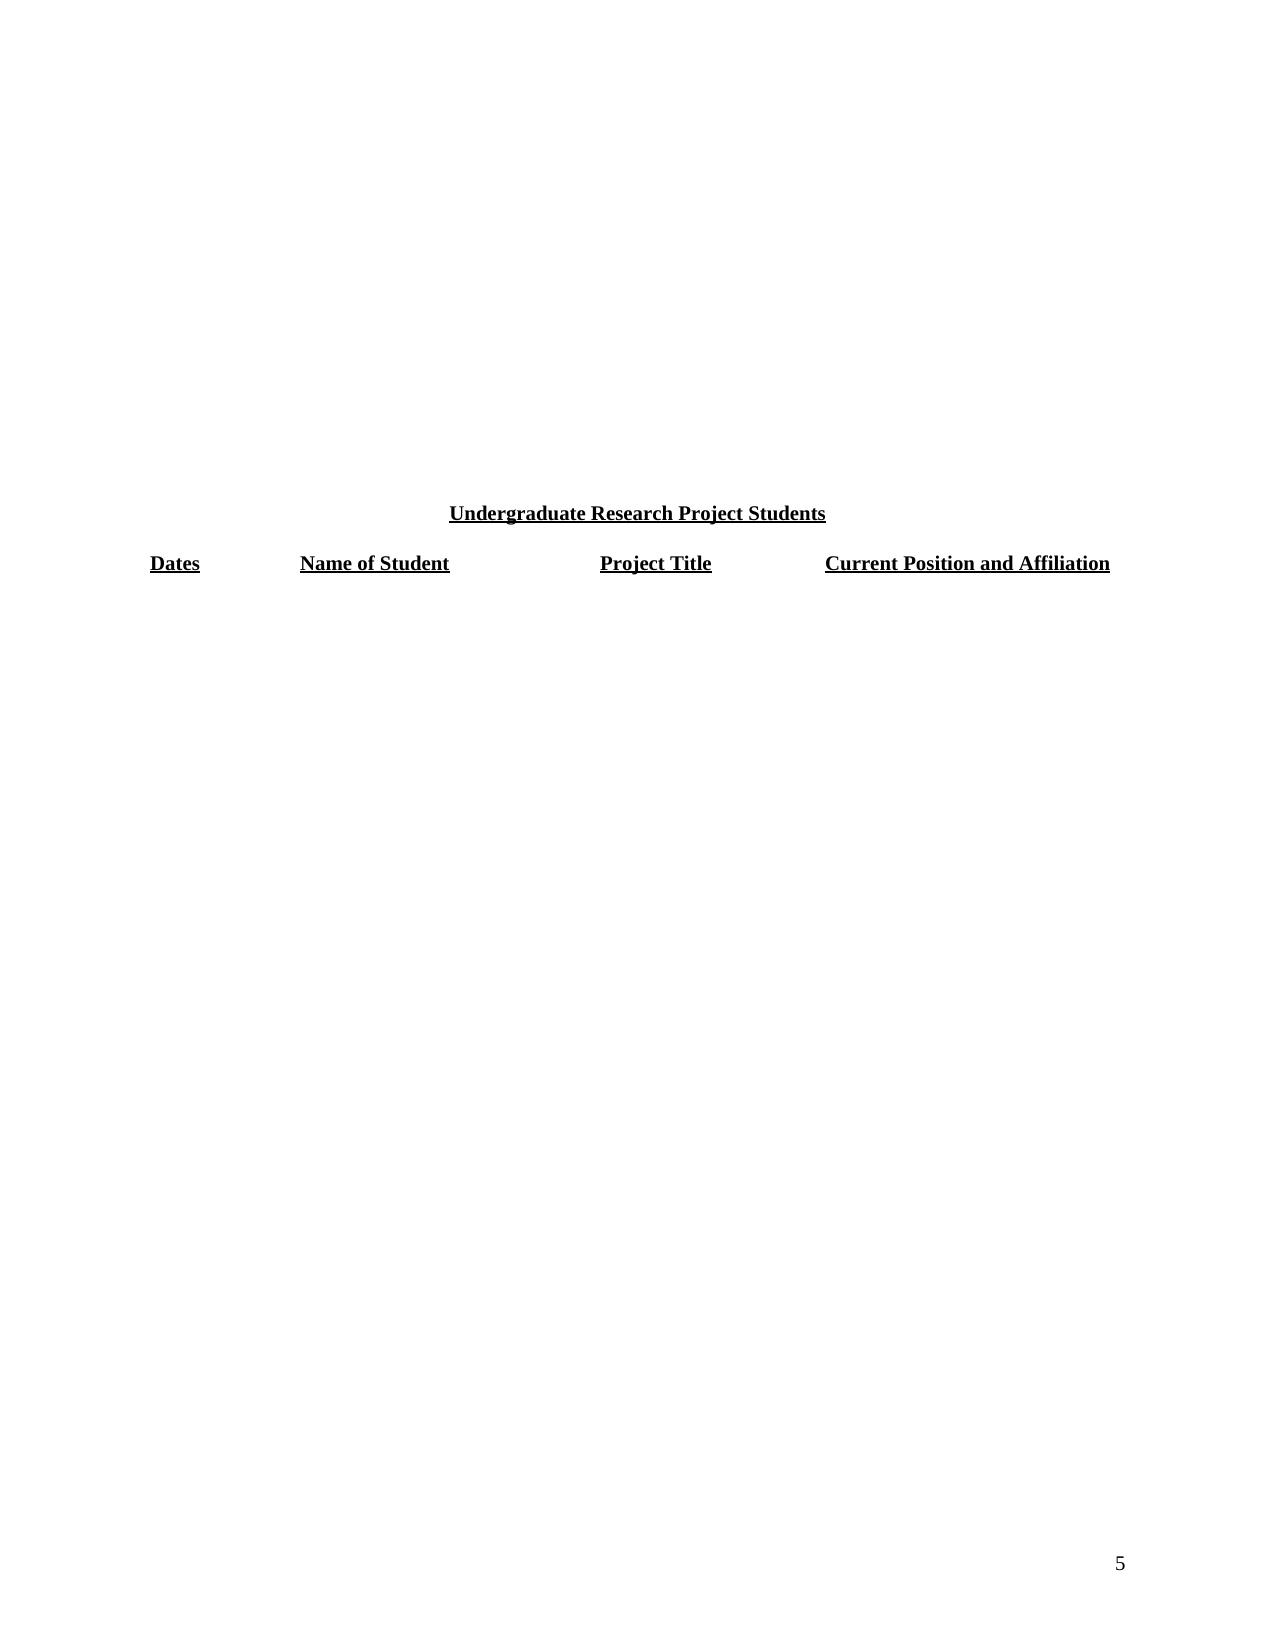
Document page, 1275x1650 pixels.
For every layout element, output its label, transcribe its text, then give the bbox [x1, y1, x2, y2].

text Undergraduate Research Project Students [150, 500, 1125, 525]
text Dates Name of Student Project Title Current Position and Affiliation [150, 550, 1125, 575]
